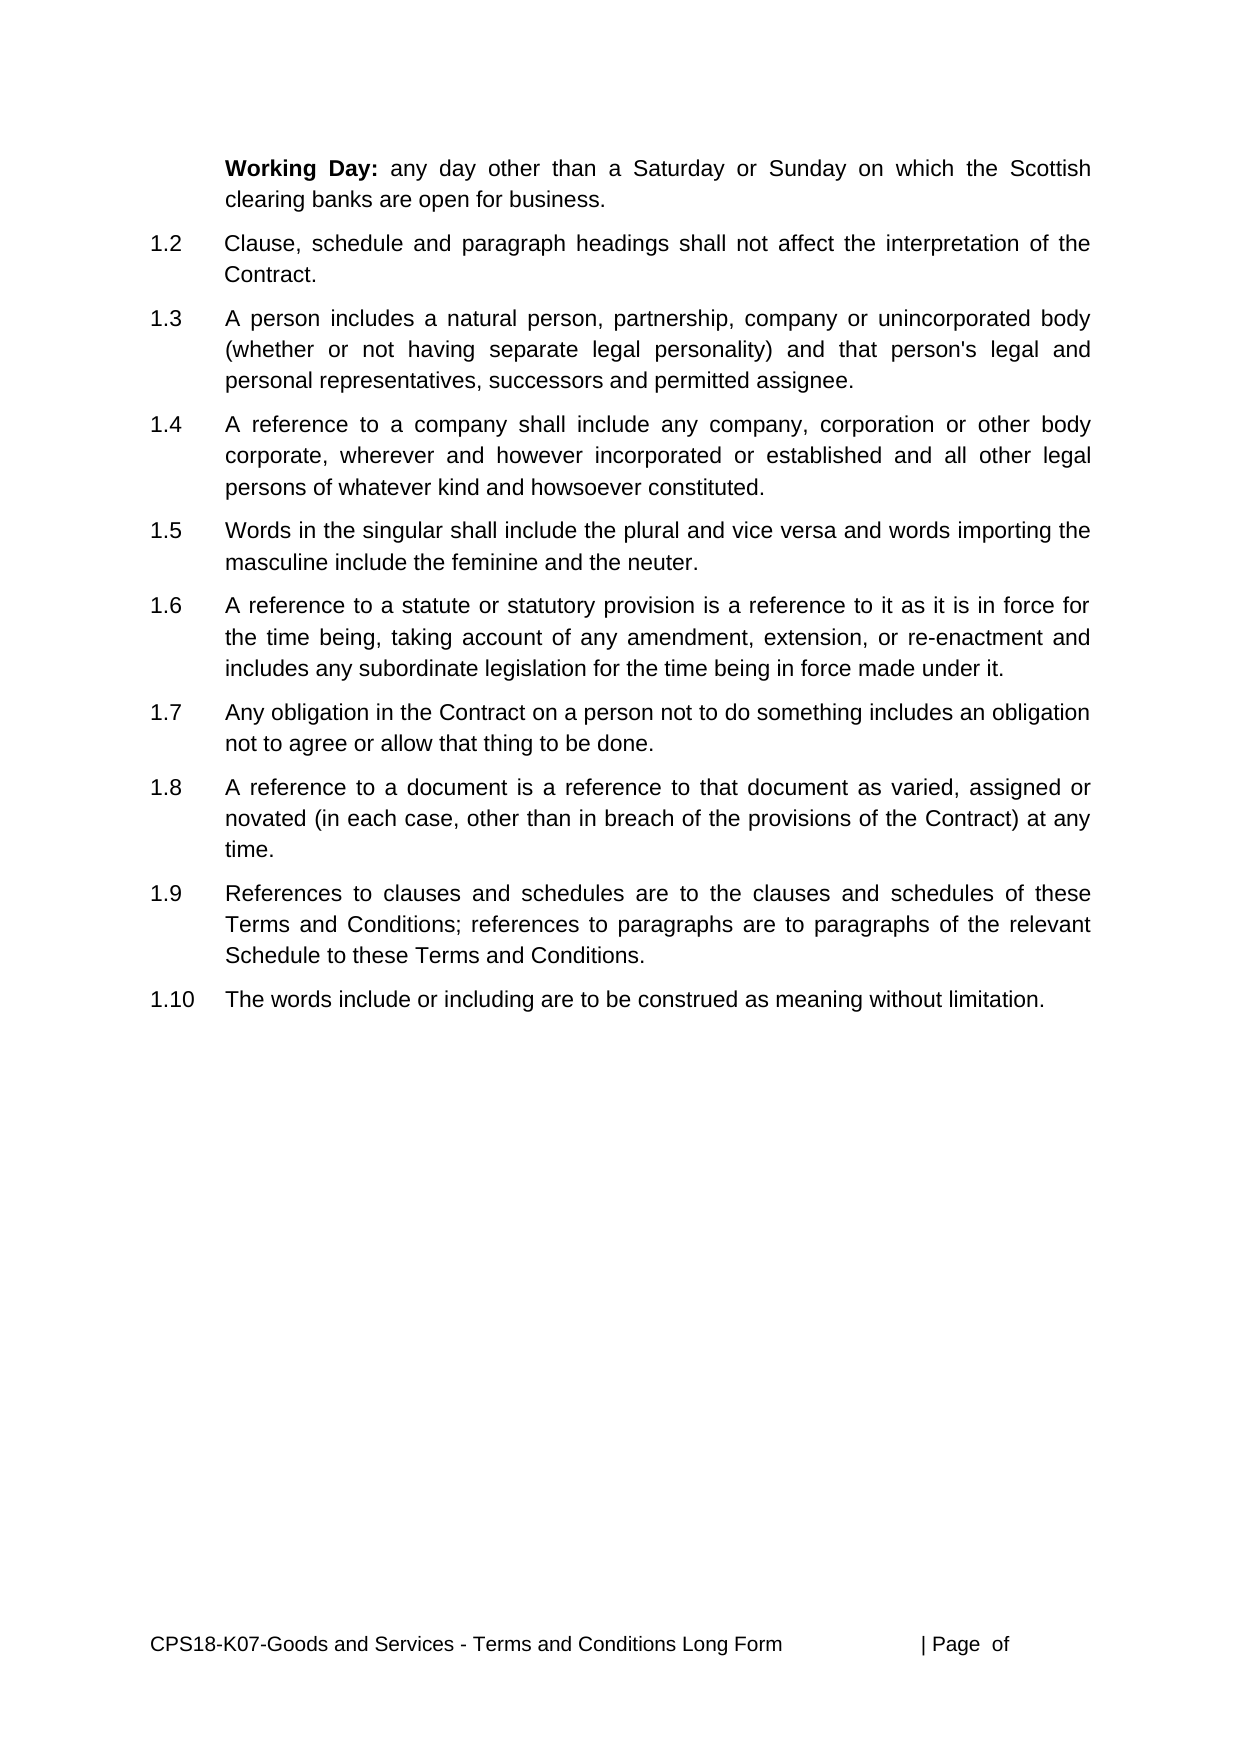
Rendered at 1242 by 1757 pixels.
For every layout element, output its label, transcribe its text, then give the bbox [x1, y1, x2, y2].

subtitle 1.9 References to clauses and schedules are to the clauses and schedules of these Terms and Conditions; references to paragraphs are to paragraphs of the relevant Schedule to these Terms and Conditions. [150, 875, 1092, 969]
subtitle 1.5 Words in the singular shall include the plural and vice versa and words importing the masculine include the feminine and the neuter. [150, 512, 1092, 575]
subtitle 1.3 A person includes a natural person, partnership, company or unincorporated body (whether or not having separate legal personality) and that person's legal and personal representatives, successors and permitted assignee. [150, 300, 1092, 394]
subtitle 1.8 A reference to a document is a reference to that document as varied, assigned or novated (in each case, other than in breach of the provisions of the Contract) at any time. [150, 769, 1092, 862]
subtitle 1.6 A reference to a statute or statutory provision is a reference to it as it is in force for the time being, taking account of any amendment, extension, or re-enactment and includes any subordinate legislation for the time being in force made under it. [150, 587, 1092, 681]
subtitle 1.7 Any obligation in the Contract on a person not to do something includes an obligation not to agree or allow that thing to be done. [150, 694, 1092, 756]
subtitle 1.10 The words include or including are to be construed as meaning without limitation. [150, 981, 1092, 1012]
subtitle 1.4 A reference to a company shall include any company, corporation or other body corporate, wherever and however incorporated or established and all other legal persons of whatever kind and howsoever constituted. [150, 406, 1092, 500]
text Working Day: any day other than a Saturday or Sunday on which the Scottish clearing banks are open for business. [225, 150, 1092, 212]
text 1.2 Clause, schedule and paragraph headings shall not affect the interpretation of the Contract. [150, 225, 1092, 287]
